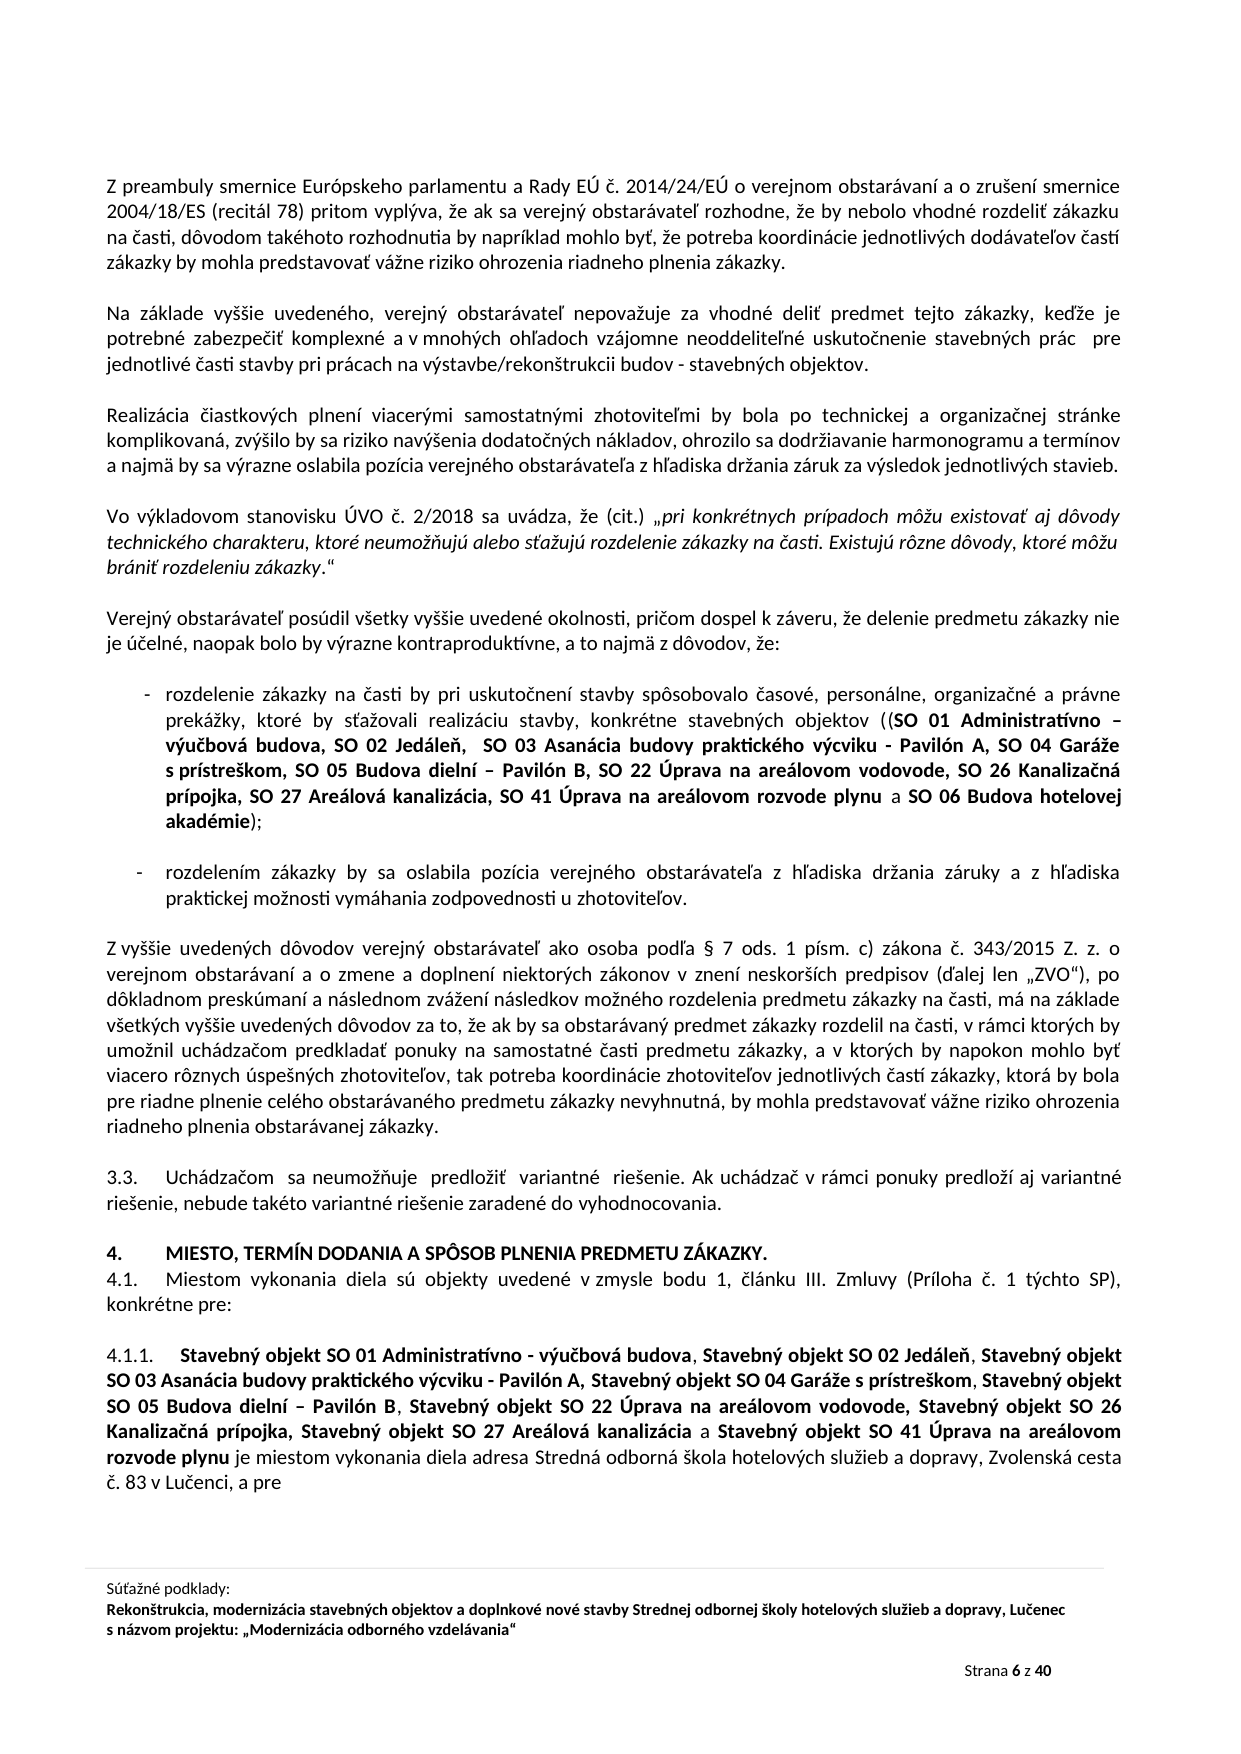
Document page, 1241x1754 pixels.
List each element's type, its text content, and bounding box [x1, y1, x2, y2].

list rozdelenie zákazky na časti by pri uskutočnení stavby spôsobovalo časové, personálne, organizačné a právne prekážky, ktoré by sťažovali realizáciu stavby, konkrétne stavebných objektov ((SO 01 Administratívno – výučbová budova, SO 02 Jedáleň, SO 03 Asanácia budovy praktického výcviku - Pavilón A, SO 04 Garáže s prístreškom, SO 05 Budova dielní – Pavilón B, SO 22 Úprava na areálovom vodovode, SO 26 Kanalizačná prípojka, SO 27 Areálová kanalizácia, SO 41 Úprava na areálovom rozvode plynu a SO 06 Budova hotelovej akadémie); [144, 681, 1122, 834]
list MIESTO, TERMÍN DODANIA A SPÔSOB PLNENIA PREDMETU ZÁKAZKY. [106, 1241, 1122, 1266]
list rozdelením zákazky by sa oslabila pozícia verejného obstarávateľa z hľadiska držania záruky a z hľadiska praktickej možnosti vymáhania zodpovednosti u zhotoviteľov. [136, 859, 1122, 910]
text Na základe vyššie uvedeného, verejný obstarávateľ nepovažuje za vhodné deliť predmet tejto zákazky, keďže je potrebné zabezpečiť komplexné a v mnohých ohľadoch vzájomne neoddeliteľné uskutočnenie stavebných prác pre jednotlivé časti stavby pri prácach na výstavbe/rekonštrukcii budov - stavebných objektov. [106, 300, 1122, 376]
text Z vyššie uvedených dôvodov verejný obstarávateľ ako osoba podľa § 7 ods. 1 písm. c) zákona č. 343/2015 Z. z. o verejnom obstarávaní a o zmene a doplnení niektorých zákonov v znení neskorších predpisov (ďalej len „ZVO“), po dôkladnom preskúmaní a následnom zvážení následkov možného rozdelenia predmetu zákazky na časti, má na základe všetkých vyššie uvedených dôvodov za to, že ak by sa obstarávaný predmet zákazky rozdelil na časti, v rámci ktorých by umožnil uchádzačom predkladať ponuky na samostatné časti predmetu zákazky, a v ktorých by napokon mohlo byť viacero rôznych úspešných zhotoviteľov, tak potreba koordinácie zhotoviteľov jednotlivých častí zákazky, ktorá by bola pre riadne plnenie celého obstarávaného predmetu zákazky nevyhnutná, by mohla predstavovať vážne riziko ohrozenia riadneho plnenia obstarávanej zákazky. [106, 936, 1122, 1139]
list Stavebný objekt SO 01 Administratívno - výučbová budova, Stavebný objekt SO 02 Jedáleň, Stavebný objekt SO 03 Asanácia budovy praktického výcviku - Pavilón A, Stavebný objekt SO 04 Garáže s prístreškom, Stavebný objekt SO 05 Budova dielní – Pavilón B, Stavebný objekt SO 22 Úprava na areálovom vodovode, Stavebný objekt SO 26 Kanalizačná prípojka, Stavebný objekt SO 27 Areálová kanalizácia a Stavebný objekt SO 41 Úprava na areálovom rozvode plynu je miestom vykonania diela adresa Stredná odborná škola hotelových služieb a dopravy, Zvolenská cesta č. 83 v Lučenci, a pre [106, 1342, 1122, 1495]
list Verejný obstarávateľ posúdil všetky vyššie uvedené okolnosti, pričom dospel k záveru, že delenie predmetu zákazky nie je účelné, naopak bolo by výrazne kontraproduktívne, a to najmä z dôvodov, že: [106, 605, 1122, 656]
list Vo výkladovom stanovisku ÚVO č. 2/2018 sa uvádza, že (cit.) „pri konkrétnych prípadoch môžu existovať aj dôvody technického charakteru, ktoré neumožňujú alebo sťažujú rozdelenie zákazky na časti. Existujú rôzne dôvody, ktoré môžu brániť rozdeleniu zákazky.“ [106, 503, 1122, 580]
list Miestom vykonania diela sú objekty uvedené v zmysle bodu 1, článku III. Zmluvy (Príloha č. 1 týchto SP), konkrétne pre: [106, 1266, 1122, 1317]
text Realizácia čiastkových plnení viacerými samostatnými zhotoviteľmi by bola po technickej a organizačnej stránke komplikovaná, zvýšilo by sa riziko navýšenia dodatočných nákladov, ohrozilo sa dodržiavanie harmonogramu a termínov a najmä by sa výrazne oslabila pozícia verejného obstarávateľa z hľadiska držania záruk za výsledok jednotlivých stavieb. [106, 402, 1122, 478]
text Z preambuly smernice Európskeho parlamentu a Rady EÚ č. 2014/24/EÚ o verejnom obstarávaní a o zrušení smernice 2004/18/ES (recitál 78) pritom vyplýva, že ak sa verejný obstarávateľ rozhodne, že by nebolo vhodné rozdeliť zákazku na časti, dôvodom takéhoto rozhodnutia by napríklad mohlo byť, že potreba koordinácie jednotlivých dodávateľov častí zákazky by mohla predstavovať vážne riziko ohrozenia riadneho plnenia zákazky. [106, 173, 1122, 275]
list Uchádzačom sa neumožňuje predložiť variantné riešenie. Ak uchádzač v rámci ponuky predloží aj variantné riešenie, nebude takéto variantné riešenie zaradené do vyhodnocovania. [106, 1164, 1122, 1215]
